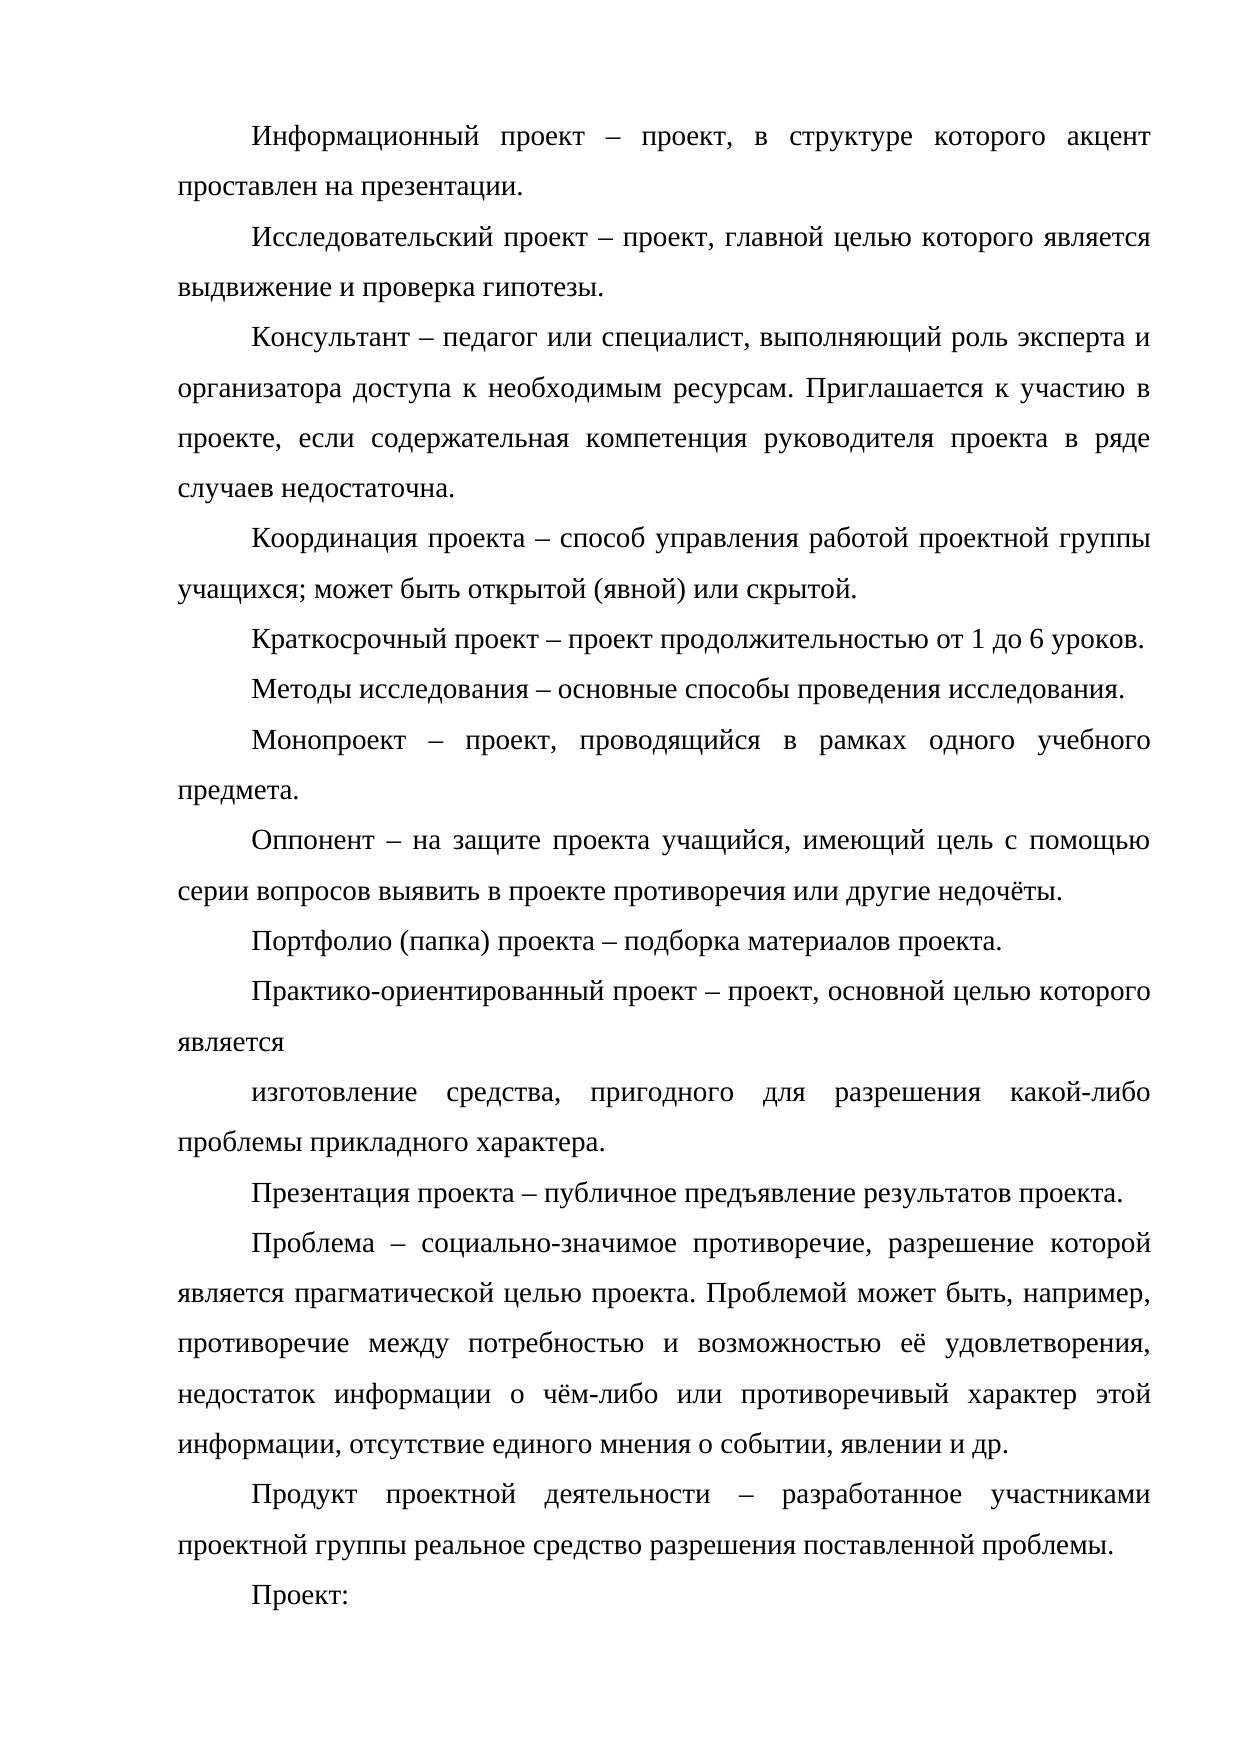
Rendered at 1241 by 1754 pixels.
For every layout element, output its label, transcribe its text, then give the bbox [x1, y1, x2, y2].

text Информационный проект – проект, в структуре которого акцент проставлен на презентации. [177, 118, 1152, 202]
text Презентация проекта – публичное предъявление результатов проекта. [177, 1175, 1152, 1208]
text Исследовательский проект – проект, главной целью которого является выдвижение и проверка гипотезы. [177, 219, 1152, 303]
text Методы исследования – основные способы проведения исследования. [177, 672, 1152, 705]
text Проблема – социально-значимое противоречие, разрешение которой является прагматической целью проекта. Проблемой может быть, например, противоречие между потребностью и возможностью её удовлетворения, недостаток информации о чём-либо или противоречивый характер этой информации, отсутствие единого мнения о событии, явлении и др. [177, 1225, 1152, 1460]
text Проект: [177, 1577, 1152, 1611]
text Краткосрочный проект – проект продолжительностью от 1 до 6 уроков. [177, 621, 1152, 655]
text Монопроект – проект, проводящийся в рамках одного учебного предмета. [177, 722, 1152, 806]
text Продукт проектной деятельности – разработанное участниками проектной группы реальное средство разрешения поставленной проблемы. [177, 1477, 1152, 1560]
text Практико-ориентированный проект – проект, основной целью которого является [177, 973, 1152, 1057]
text Оппонент – на защите проекта учащийся, имеющий цель с помощью серии вопросов выявить в проекте противоречия или другие недочёты. [177, 822, 1152, 906]
text Портфолио (папка) проекта – подборка материалов проекта. [177, 923, 1152, 957]
text Консультант – педагог или специалист, выполняющий роль эксперта и организатора доступа к необходимым ресурсам. Приглашается к участию в проекте, если содержательная компетенция руководителя проекта в ряде случаев недостаточна. [177, 319, 1152, 504]
text Координация проекта – способ управления работой проектной группы учащихся; может быть открытой (явной) или скрытой. [177, 521, 1152, 604]
text изготовление средства, пригодного для разрешения какой-либо проблемы прикладного характера. [177, 1074, 1152, 1158]
